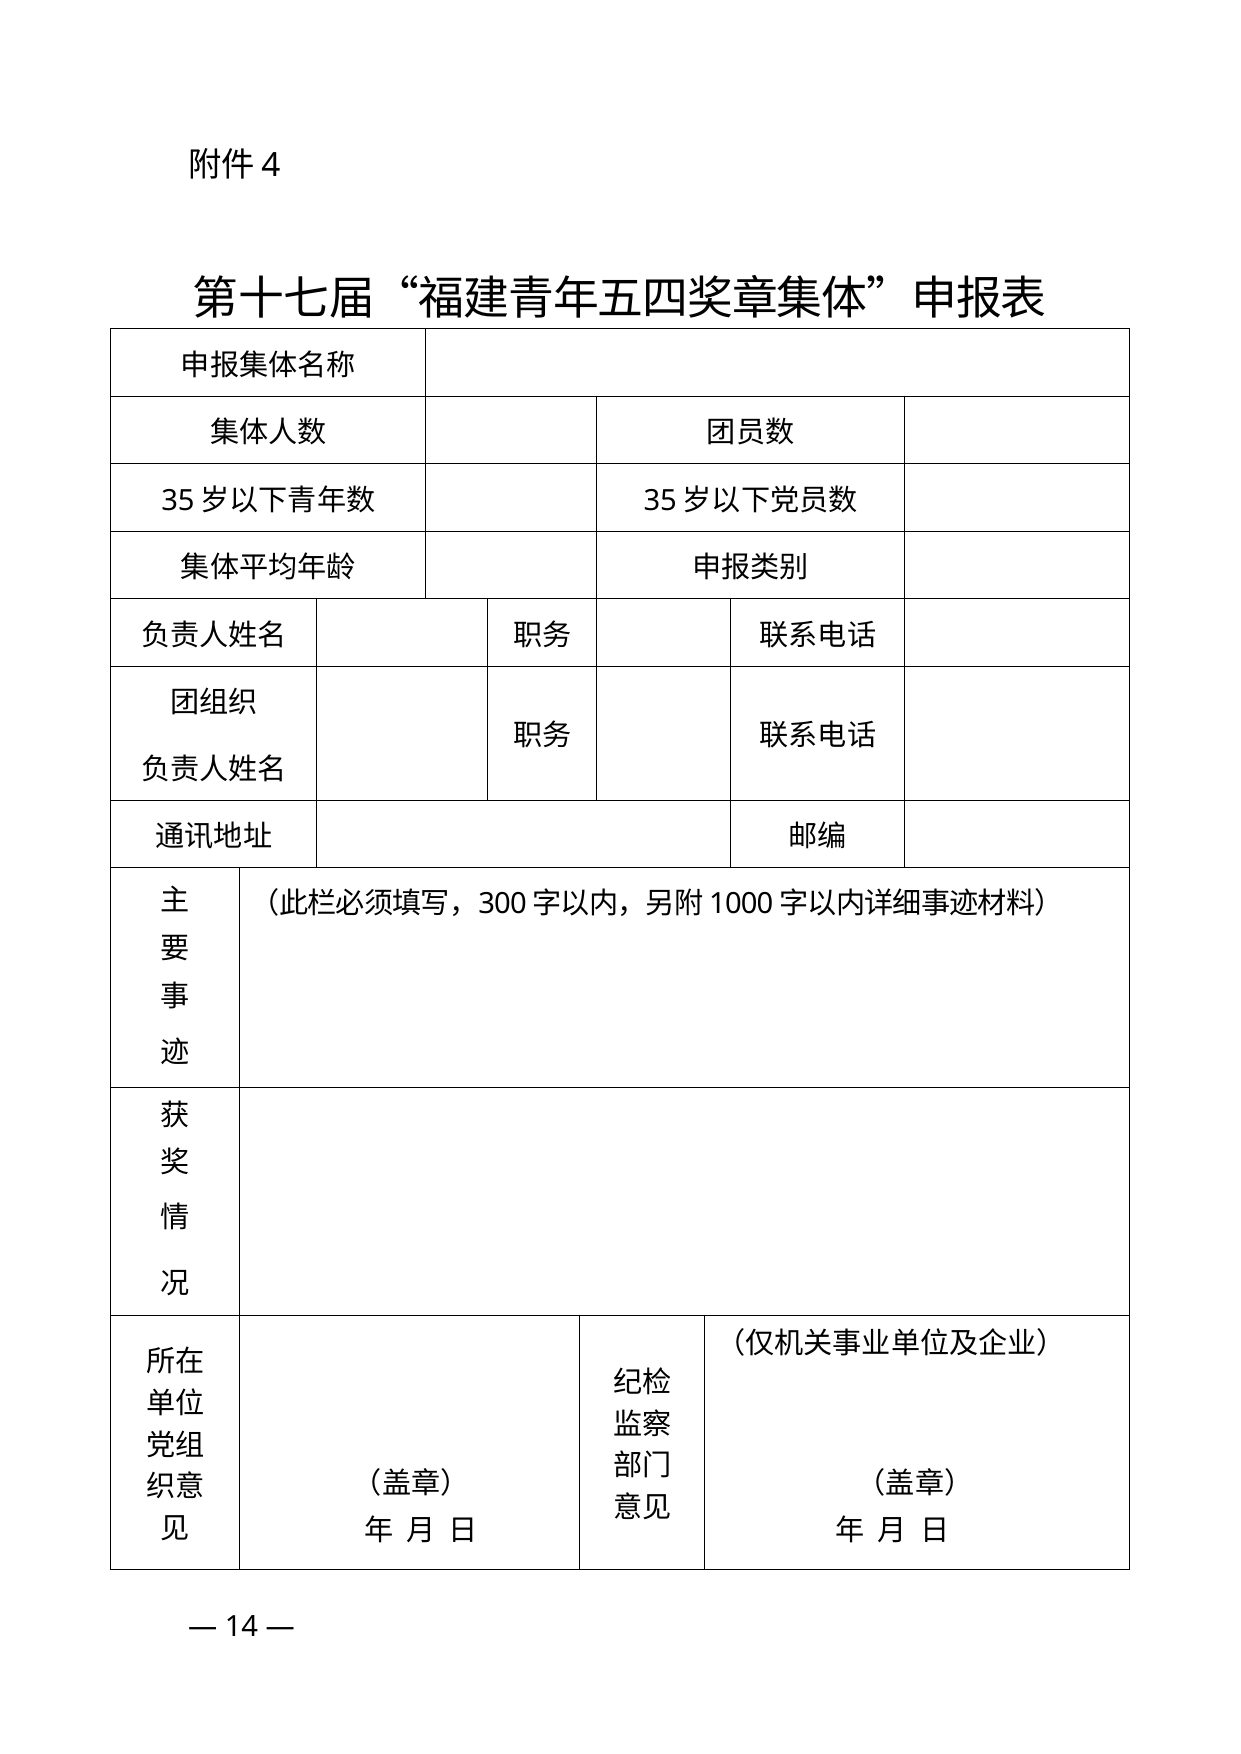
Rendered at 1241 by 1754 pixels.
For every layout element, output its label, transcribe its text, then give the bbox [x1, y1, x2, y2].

table_cell （盖章） 年 月 日 [240, 1316, 579, 1569]
table_cell 职务 [488, 667, 596, 799]
table_cell [905, 801, 1129, 867]
table_cell 35岁以下党员数 [597, 464, 904, 531]
table_cell （此栏必须填写，300字以内，另附1000字以内详细事迹材料） [240, 868, 1129, 1087]
table_cell [905, 667, 1129, 799]
table_cell 申报类别 [597, 532, 904, 598]
table_cell [905, 532, 1129, 598]
table_cell [426, 464, 596, 531]
table_cell 邮编 [731, 801, 904, 867]
table_cell 获 奖 情 况 [111, 1088, 239, 1314]
table_cell 主 要 事 迹 [111, 868, 239, 1087]
table_cell 集体平均年龄 [111, 532, 425, 598]
table_cell [597, 599, 730, 666]
table_cell 联系电话 [731, 667, 904, 799]
table_cell 联系电话 [731, 599, 904, 666]
table_cell 纪检 监察 部门 意见 [580, 1316, 704, 1569]
table_cell 职务 [488, 599, 596, 666]
table_cell [317, 801, 730, 867]
table_cell 35岁以下青年数 [111, 464, 425, 531]
table_cell 团员数 [597, 397, 904, 463]
table_cell [597, 667, 730, 799]
table_cell 团组织 负责人姓名 [111, 667, 316, 799]
table_header [426, 329, 1129, 396]
table_cell [905, 464, 1129, 531]
table_cell [240, 1088, 1129, 1314]
table_cell [905, 599, 1129, 666]
table_cell [426, 397, 596, 463]
table_cell 所在 单位 党组 织意 见 [111, 1316, 239, 1569]
table_cell [317, 667, 487, 799]
table_cell 通讯地址 [111, 801, 316, 867]
table_cell 集体人数 [111, 397, 425, 463]
table_cell [317, 599, 487, 666]
table_cell [905, 397, 1129, 463]
table_cell 负责人姓名 [111, 599, 316, 666]
table_cell [426, 532, 596, 598]
table_header 申报集体名称 [111, 329, 425, 396]
table_cell （仅机关事业单位及企业） （盖章） 年 月 日 [705, 1316, 1129, 1569]
text 第十七届“福建青年五四奖章集体”申报表 [188, 262, 1052, 328]
text 附件4 [188, 129, 1052, 195]
